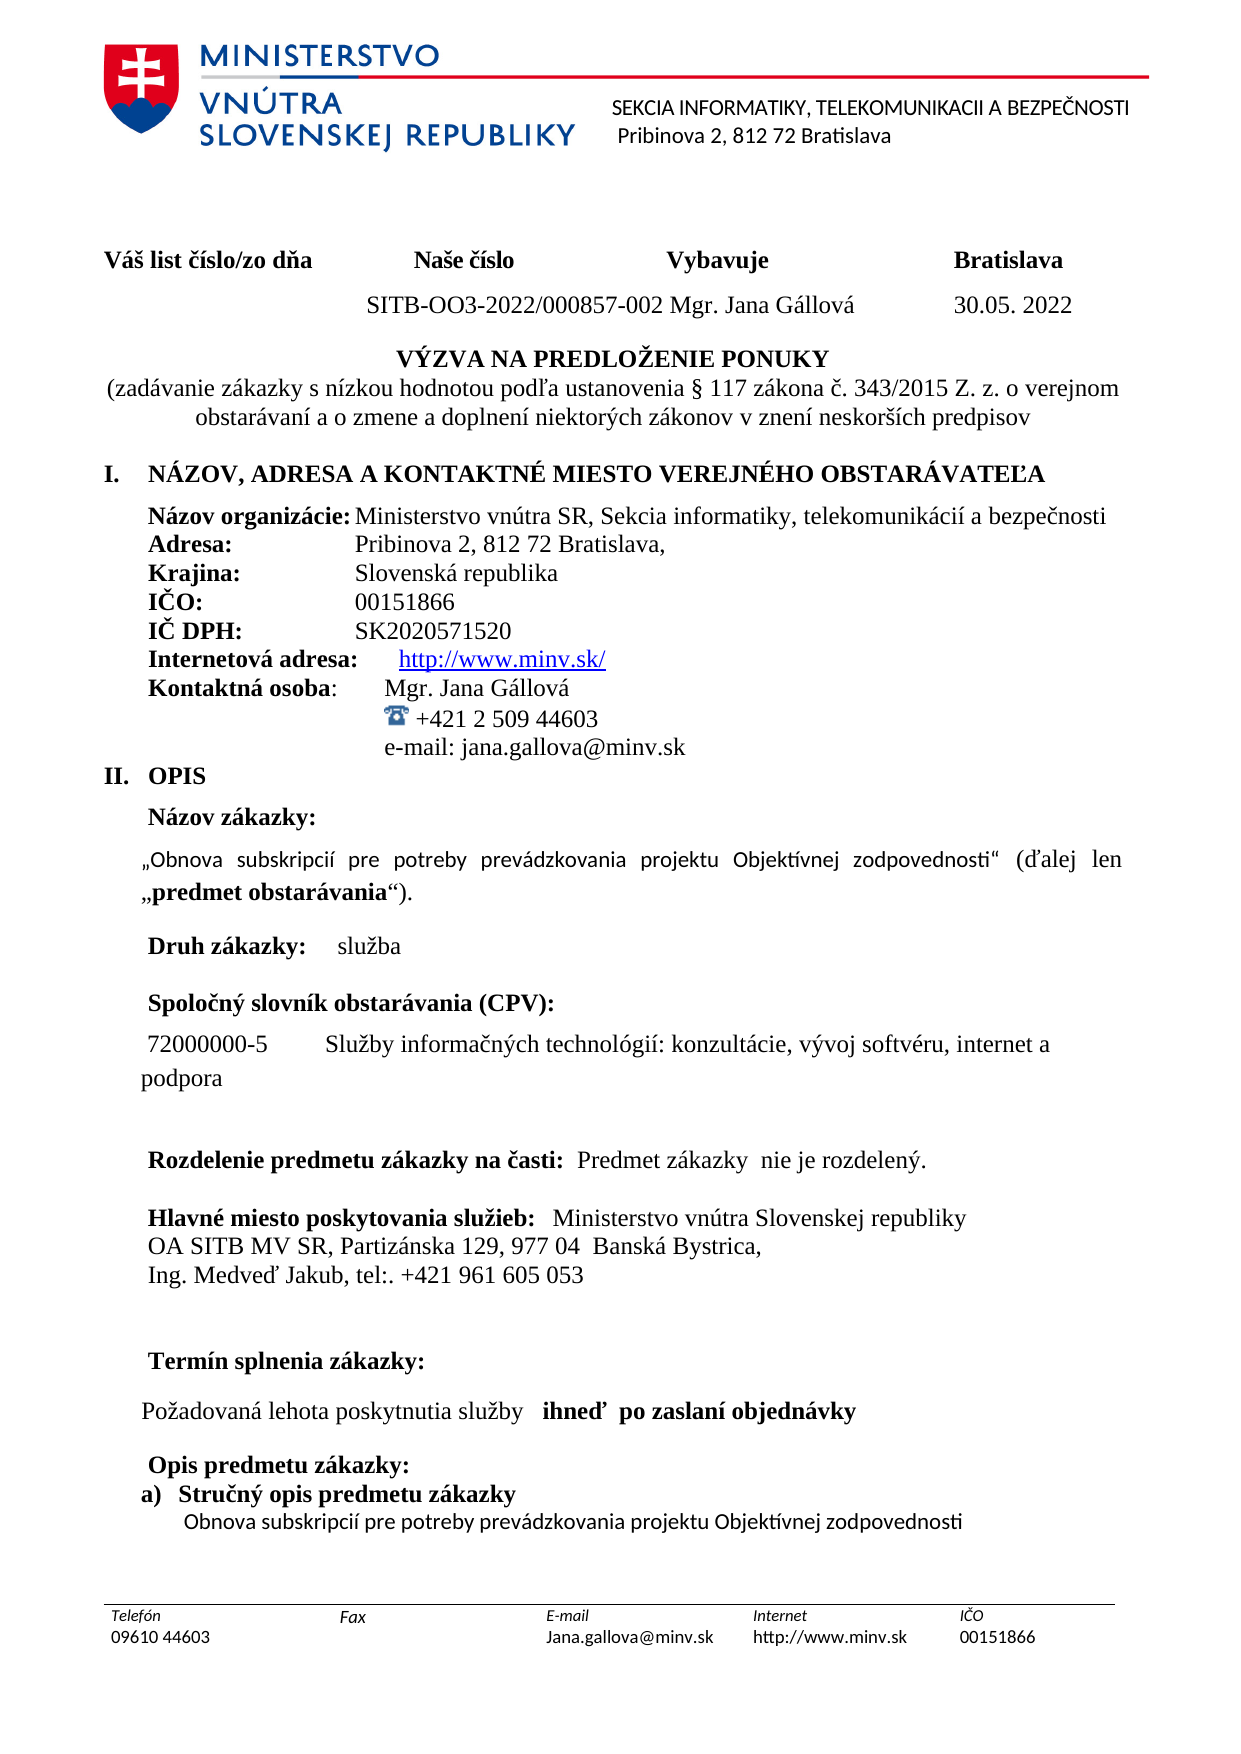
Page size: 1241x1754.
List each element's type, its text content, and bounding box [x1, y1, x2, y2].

text e-mail: jana.gallova@minv.sk [103, 732, 1122, 761]
text OA SITB MV SR, Partizánska 129, 977 04 Banská Bystrica, [148, 1231, 1122, 1260]
text Požadovaná lehota poskytnutia služby ihneď po zaslaní objednávky [103, 1396, 1122, 1425]
text Obnova subskripcií pre potreby prevádzkovania projektu Objektívnej zodpovednosti [177, 1507, 1122, 1535]
text Krajina: Slovenská republika [148, 558, 1122, 587]
text Opis predmetu zákazky: [148, 1450, 1122, 1479]
text „Obnova subskripcií pre potreby prevádzkovania projektu Objektívnej zodpovednosti“ (ďalej len „predmet obstarávania“). [141, 844, 1122, 906]
text I. NÁZOV, ADRESA A KONTAKTNÉ MIESTO VEREJNÉHO OBSTARÁVATEĽA [103, 459, 1122, 488]
text Spoločný slovník obstarávania (CPV): [148, 988, 1122, 1017]
text IČ DPH: SK2020571520 [148, 616, 1122, 644]
text II. OPIS [103, 761, 1122, 790]
text Názov zákazky: [148, 802, 1122, 831]
text Hlavné miesto poskytovania služieb: Ministerstvo vnútra Slovenskej republiky [148, 1203, 1122, 1231]
text Kontaktná osoba: Mgr. Jana Gállová [148, 673, 1122, 702]
text Internetová adresa: http://www.minv.sk/ [148, 644, 1122, 673]
text Adresa: Pribinova 2, 812 72 Bratislava, [148, 529, 1122, 558]
text Váš list číslo/zo dňa Naše číslo Vybavuje Bratislava [103, 245, 1122, 274]
text Rozdelenie predmetu zákazky na časti: Predmet zákazky nie je rozdelený. [148, 1145, 1122, 1174]
text Druh zákazky: služba [148, 931, 1122, 959]
text Termín splnenia zákazky: [148, 1346, 1122, 1375]
text 72000000-5 Služby informačných technológií: konzultácie, vývoj softvéru, internet a podpora [141, 1029, 1122, 1091]
text (zadávanie zákazky s nízkou hodnotou podľa ustanovenia § 117 zákona č. 343/2015 Z. z. o verejnom obstarávaní a o zmene a doplnení niektorých zákonov v znení neskorších predpisov [103, 373, 1122, 431]
text VÝZVA NA PREDLOŽENIE PONUKY [103, 344, 1122, 373]
text Názov organizácie: Ministerstvo vnútra SR, Sekcia informatiky, telekomunikácií a bezpečnosti [148, 501, 1122, 529]
text IČO: 00151866 [148, 587, 1122, 616]
text +421 2 509 44603 [103, 702, 1122, 732]
text Ing. Medveď Jakub, tel:. +421 961 605 053 [148, 1260, 1122, 1289]
picture [103, 44, 1150, 154]
text SITB-OO3-2022/000857-002 Mgr. Jana Gállová 30.05. 2022 [103, 291, 1122, 319]
list Stručný opis predmetu zákazky [141, 1479, 1122, 1507]
picture [384, 702, 409, 727]
